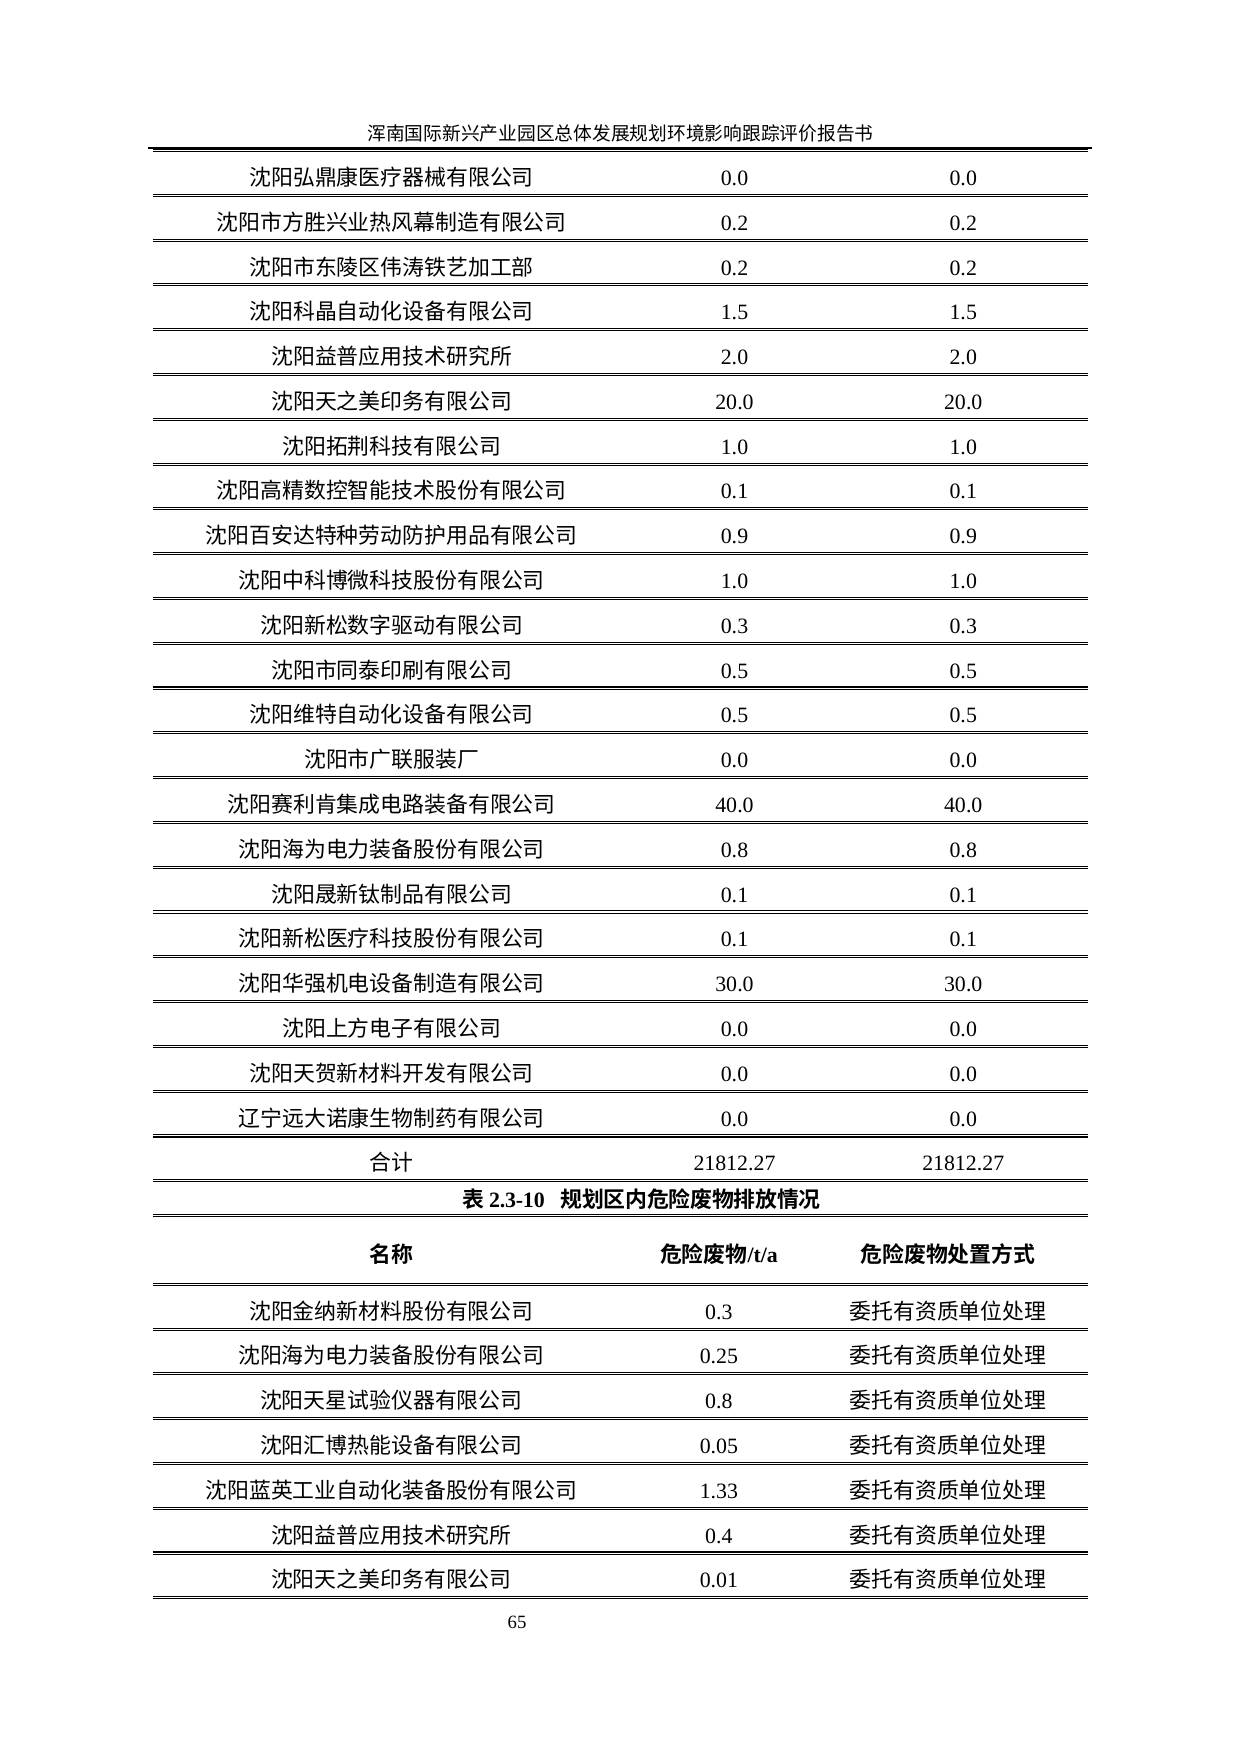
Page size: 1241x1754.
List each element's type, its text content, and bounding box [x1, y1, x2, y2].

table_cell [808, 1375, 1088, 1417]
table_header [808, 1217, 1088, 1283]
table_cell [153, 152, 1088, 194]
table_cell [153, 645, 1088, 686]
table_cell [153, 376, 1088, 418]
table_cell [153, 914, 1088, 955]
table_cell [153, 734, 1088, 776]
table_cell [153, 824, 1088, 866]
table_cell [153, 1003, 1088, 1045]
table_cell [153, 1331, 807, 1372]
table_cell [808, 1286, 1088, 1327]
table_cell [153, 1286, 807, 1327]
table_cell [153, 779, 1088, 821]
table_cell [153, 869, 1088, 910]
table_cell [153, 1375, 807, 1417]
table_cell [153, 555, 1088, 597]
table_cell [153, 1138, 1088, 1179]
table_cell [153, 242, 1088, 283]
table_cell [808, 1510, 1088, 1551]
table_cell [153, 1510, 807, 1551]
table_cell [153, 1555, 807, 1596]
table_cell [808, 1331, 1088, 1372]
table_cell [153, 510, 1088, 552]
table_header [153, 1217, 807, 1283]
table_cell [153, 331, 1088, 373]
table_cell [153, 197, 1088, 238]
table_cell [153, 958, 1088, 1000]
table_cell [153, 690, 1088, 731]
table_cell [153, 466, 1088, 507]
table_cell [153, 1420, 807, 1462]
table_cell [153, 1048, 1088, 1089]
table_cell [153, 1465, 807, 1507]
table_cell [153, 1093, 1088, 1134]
text 表2.3-10 规划区内危险废物排放情况 [148, 1182, 1092, 1214]
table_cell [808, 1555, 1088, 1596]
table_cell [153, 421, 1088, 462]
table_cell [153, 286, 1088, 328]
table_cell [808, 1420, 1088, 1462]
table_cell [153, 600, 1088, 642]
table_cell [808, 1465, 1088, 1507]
